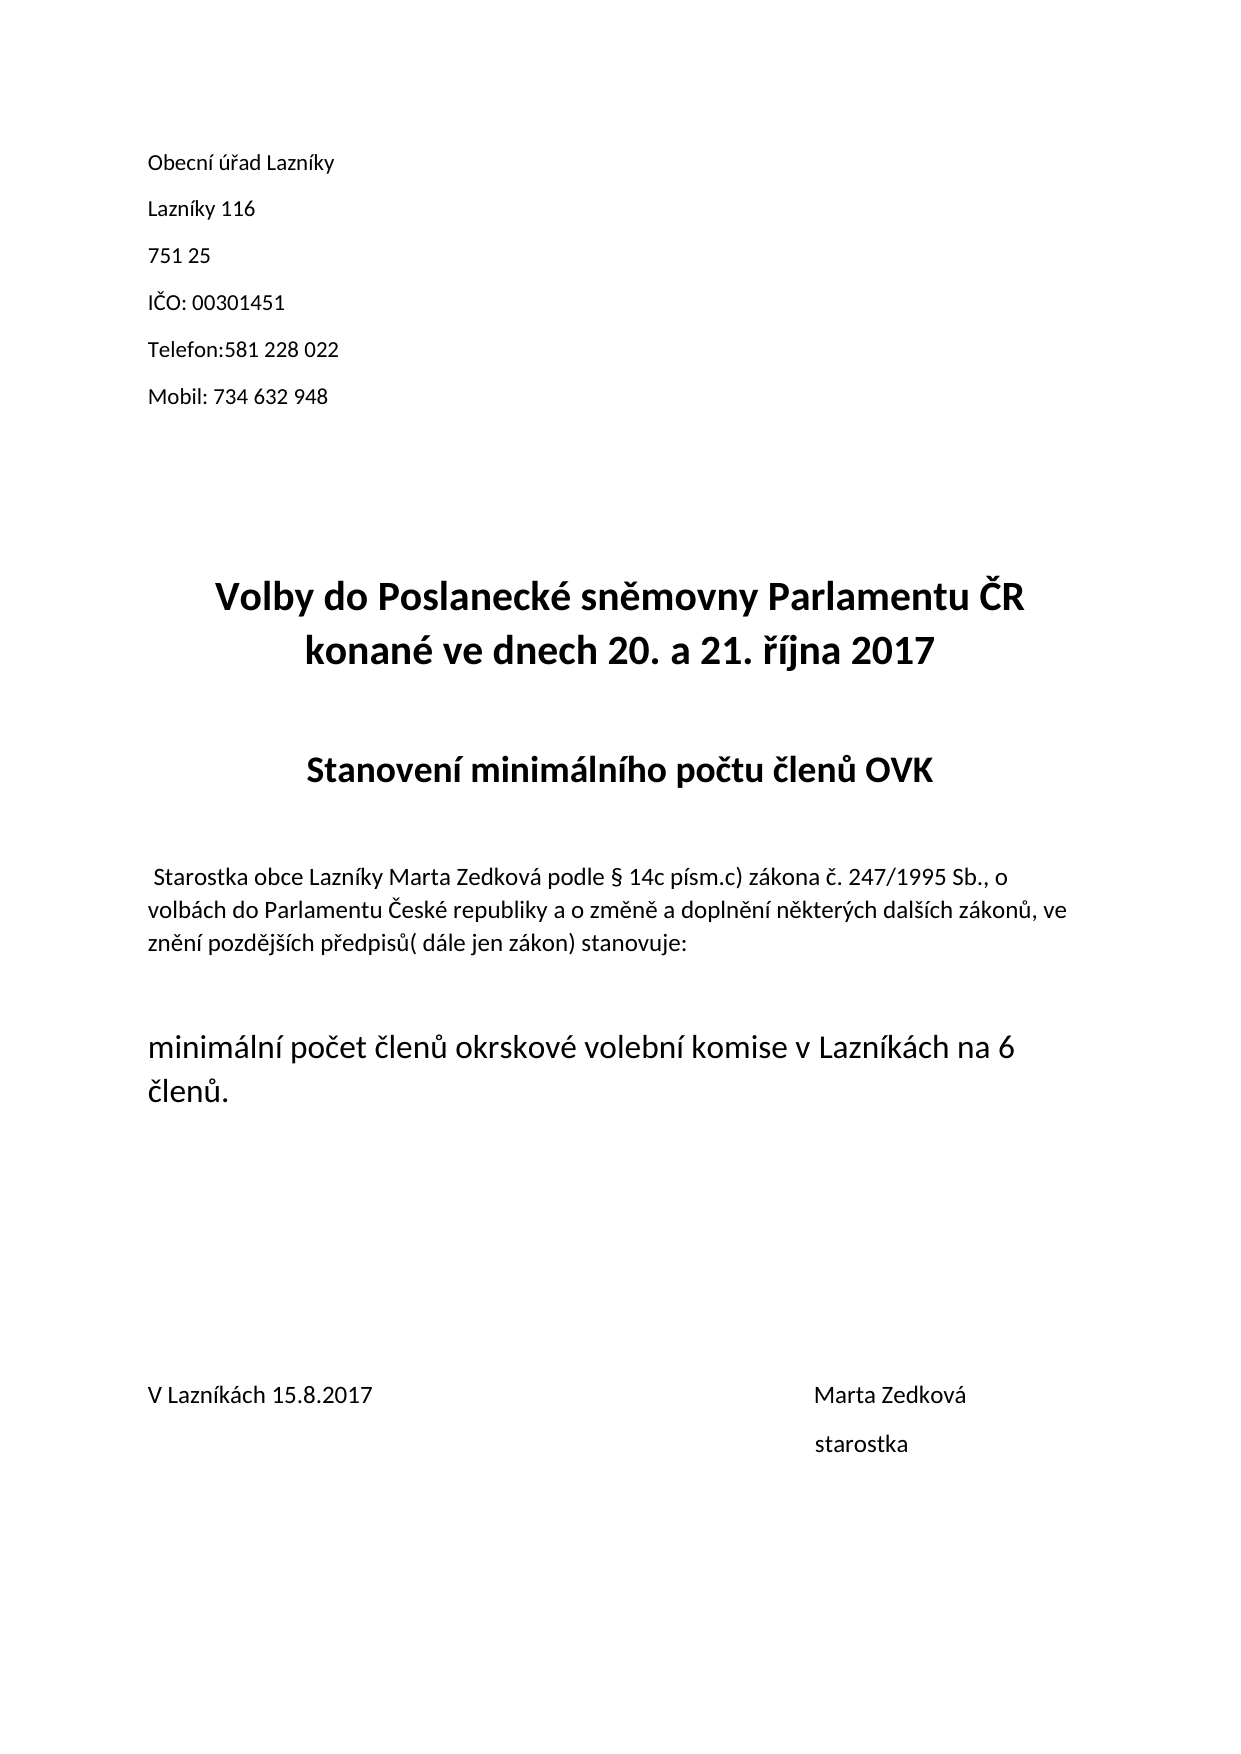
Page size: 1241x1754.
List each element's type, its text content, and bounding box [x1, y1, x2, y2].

text 751 25 [148, 241, 1093, 269]
text V Lazníkách 15.8.2017 Marta Zedková [148, 1379, 1093, 1409]
text Mobil: 734 632 948 [148, 382, 1093, 410]
text minimální počet členů okrskové volební komise v Lazníkách na 6 členů. [148, 1026, 1093, 1111]
text IČO: 00301451 [148, 288, 1093, 316]
text Lazníky 116 [148, 194, 1093, 222]
text starostka [148, 1428, 1093, 1459]
text Stanovení minimálního počtu členů OVK [148, 746, 1093, 791]
text Volby do Poslanecké sněmovny Parlamentu ČR konané ve dnech 20. a 21. října 2017 [148, 569, 1093, 675]
text Starostka obce Lazníky Marta Zedková podle § 14c písm.c) zákona č. 247/1995 Sb., o volbách do Parlamentu České republiky a o změně a doplnění některých dalších zákonů, ve znění pozdějších předpisů( dále jen zákon) stanovuje: [148, 861, 1093, 958]
text Obecní úřad Lazníky [148, 148, 1093, 176]
text Telefon:581 228 022 [148, 335, 1093, 363]
